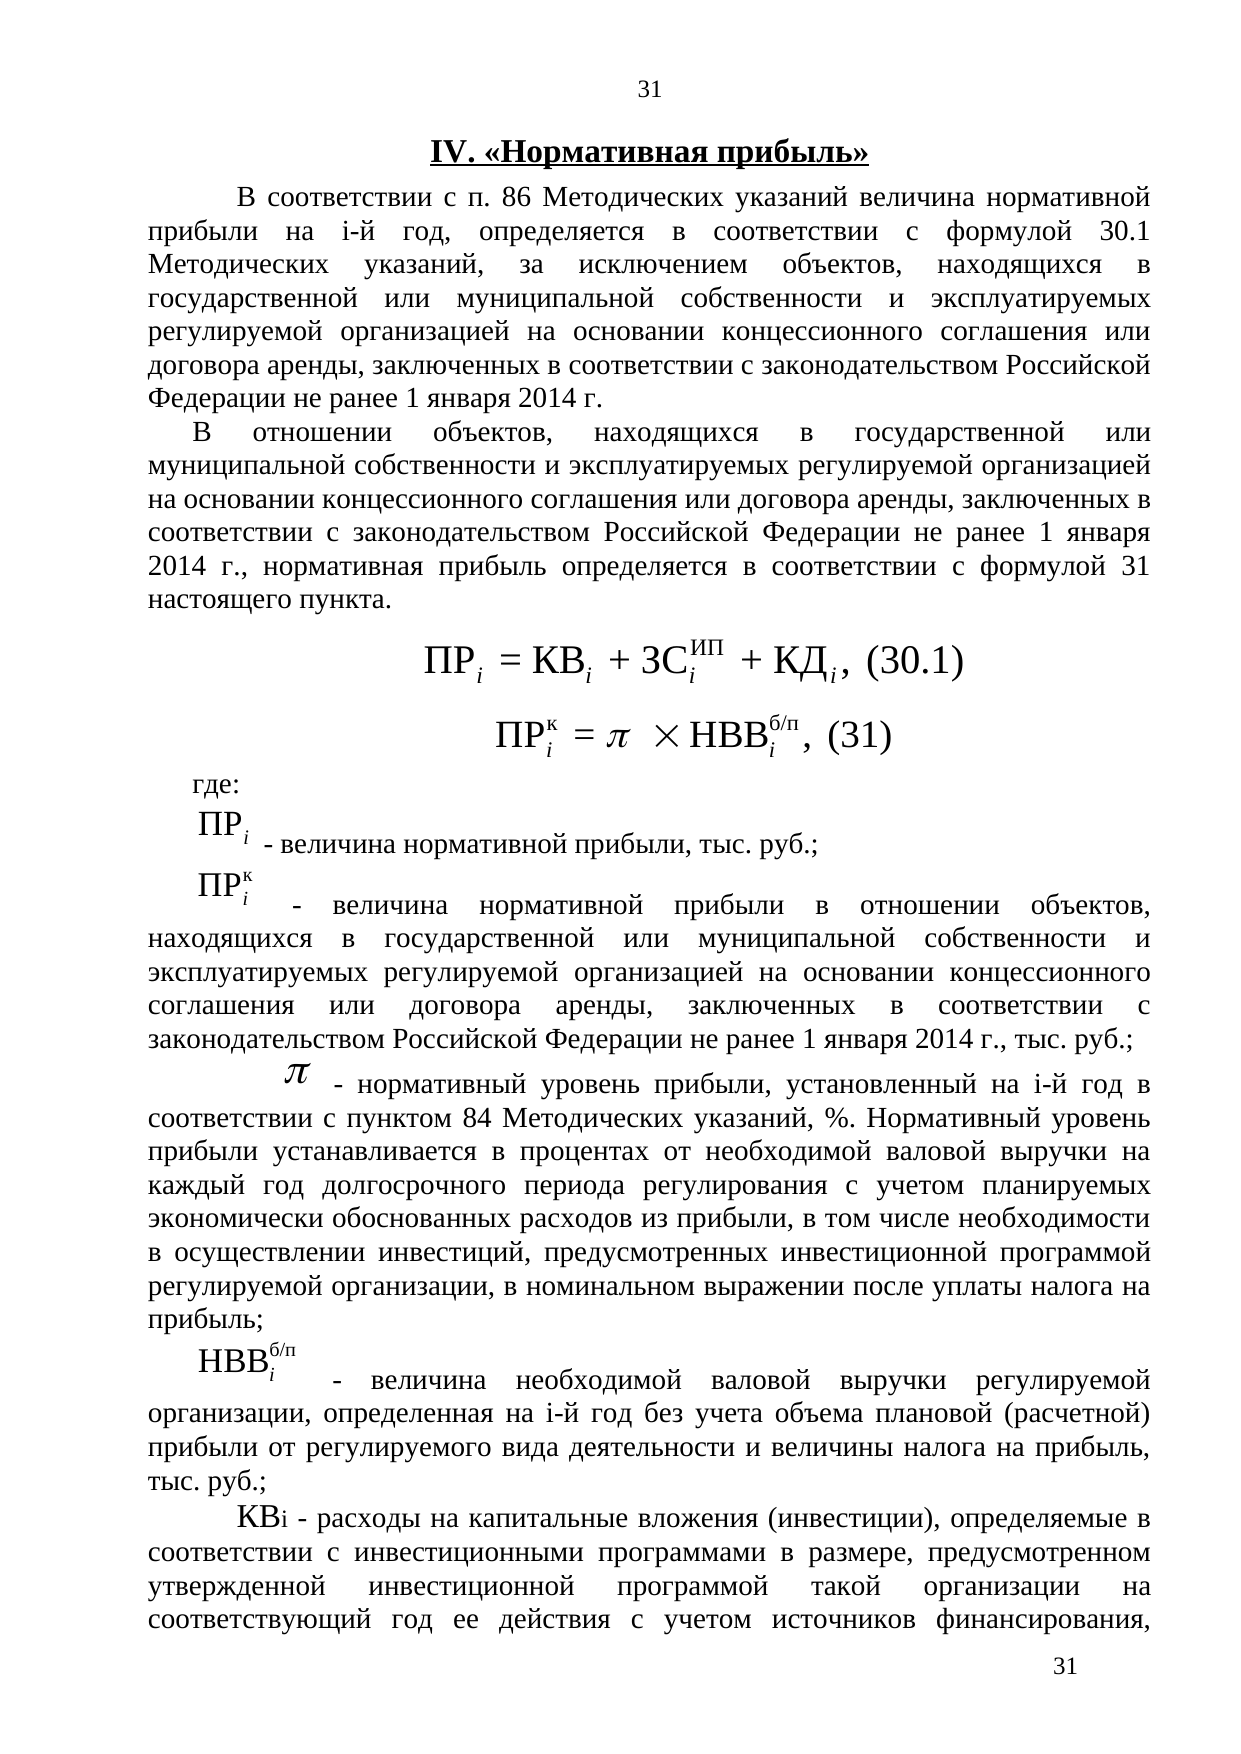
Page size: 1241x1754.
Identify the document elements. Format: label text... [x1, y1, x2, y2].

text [148, 1496, 1152, 1635]
text где: [148, 767, 1152, 800]
text - величина нормативной прибыли, тыс. руб.; [148, 800, 1152, 859]
text - величина нормативной прибыли в отношении объектов, находящихся в государственной или муниципальной собственности и эксплуатируемых регулируемой организацией на основании концессионного соглашения или договора аренды, заключенных в соответствии с законодательством Российской Федерации не ранее 1 января 2014 г., тыс. руб.; [148, 859, 1152, 1054]
text - величина необходимой валовой выручки регулируемой организации, определенная на i-й год без учета объема плановой (расчетной) прибыли от регулируемого вида деятельности и величины налога на прибыль, тыс. руб.; [148, 1335, 1152, 1496]
text IV. «Нормативная прибыль» [148, 131, 1152, 169]
text В соответствии с п. 86 Методических указаний величина нормативной прибыли на i-й год, определяется в соответствии с формулой 30.1 Методических указаний, за исключением объектов, находящихся в государственной или муниципальной собственности и эксплуатируемых регулируемой организацией на основании концессионного соглашения или договора аренды, заключенных в соответствии с законодательством Российской Федерации не ранее 1 января 2014 г. [148, 179, 1152, 414]
text В отношении объектов, находящихся в государственной или муниципальной собственности и эксплуатируемых регулируемой организацией на основании концессионного соглашения или договора аренды, заключенных в соответствии с законодательством Российской Федерации не ранее 1 января 2014 г., нормативная прибыль определяется в соответствии с формулой 31 настоящего пункта. [148, 414, 1152, 615]
text - нормативный уровень прибыли, установленный на i-й год в соответствии с пунктом 84 Методических указаний, %. Нормативный уровень прибыли устанавливается в процентах от необходимой валовой выручки на каждый год долгосрочного периода регулирования с учетом планируемых экономически обоснованных расходов из прибыли, в том числе необходимости в осуществлении инвестиций, предусмотренных инвестиционной программой регулируемой организации, в номинальном выражении после уплаты налога на прибыль; [148, 1054, 1152, 1335]
